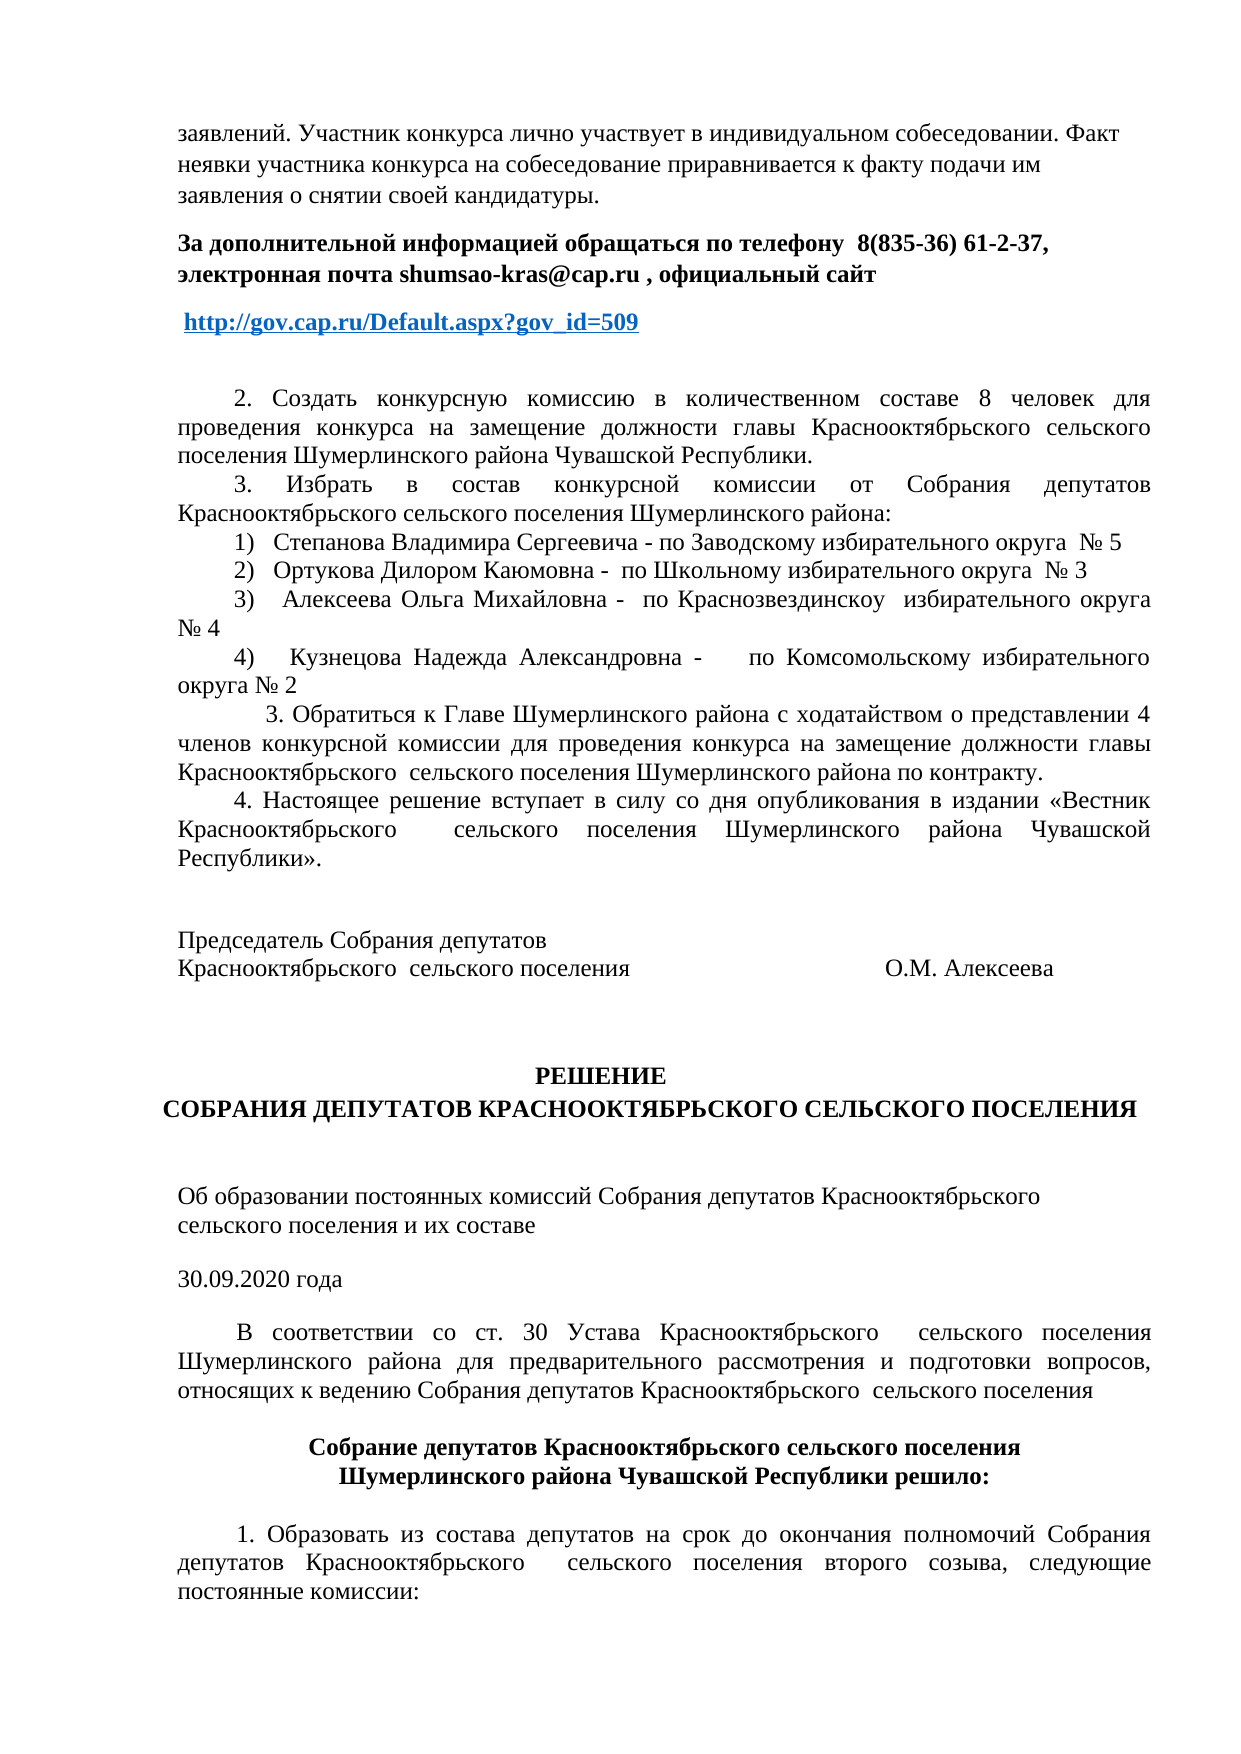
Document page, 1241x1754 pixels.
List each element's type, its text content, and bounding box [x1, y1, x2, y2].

text 3. Избрать в состав конкурсной комиссии от Собрания депутатов Краснооктябрьского сельского поселения Шумерлинского района: [177, 469, 1152, 527]
text СОБРАНИЯ ДЕПУТАТОВ КРАСНООКТЯБРЬСКОГО СЕЛЬСКОГО ПОСЕЛЕНИЯ [162, 1094, 1152, 1123]
text 4) Кузнецова Надежда Александровна - по Комсомольскому избирательного округа № 2 [177, 642, 1152, 699]
text 3) Алексеева Ольга Михайловна - по Краснозвездинскоу избирательного округа № 4 [177, 584, 1152, 642]
text сельского поселения и их составе [177, 1210, 1152, 1238]
text 3. Обратиться к Главе Шумерлинского района с ходатайством о представлении 4 членов конкурсной комиссии для проведения конкурса на замещение должности главы Краснооктябрьского сельского поселения Шумерлинского района по контракту. [177, 699, 1152, 786]
text Шумерлинского района Чувашской Республики решило: [177, 1461, 1152, 1490]
text 30.09.2020 года [177, 1264, 1152, 1292]
text http://gov.cap.ru/Default.aspx?gov_id=509 [177, 307, 1152, 335]
text 2. Создать конкурсную комиссию в количественном составе 8 человек для проведения конкурса на замещение должности главы Краснооктябрьского сельского поселения Шумерлинского района Чувашской Республики. [177, 383, 1152, 469]
text РЕШЕНИЕ [177, 1061, 1152, 1090]
text 2) Ортукова Дилором Каюмовна - по Школьному избирательного округа № 3 [177, 556, 1152, 584]
text Об образовании постоянных комиссий Собрания депутатов Краснооктябрьского [177, 1181, 1152, 1210]
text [177, 118, 1152, 209]
text Председатель Собрания депутатов [177, 925, 1152, 953]
text 1. Образовать из состава депутатов на срок до окончания полномочий Собрания депутатов Краснооктябрьского сельского поселения второго созыва, следующие постоянные комиссии: [177, 1519, 1152, 1605]
text 4. Настоящее решение вступает в силу со дня опубликования в издании «Вестник Краснооктябрьского сельского поселения Шумерлинского района Чувашской Республики». [177, 786, 1152, 872]
text Краснооктябрьского сельского поселения О.М. Алексеева [177, 953, 1152, 982]
text В соответствии со ст. 30 Устава Краснооктябрьского сельского поселения Шумерлинского района для предварительного рассмотрения и подготовки вопросов, относящих к ведению Собрания депутатов Краснооктябрьского сельского поселения [177, 1317, 1152, 1404]
text За дополнительной информацией обращаться по телефону 8(835-36) 61-2-37, электронная почта shumsao-kras@cap.ru , официальный сайт [177, 228, 1152, 288]
text Собрание депутатов Краснооктябрьского сельского поселения [177, 1432, 1152, 1461]
text 1) Степанова Владимира Сергеевича - по Заводскому избирательного округа № 5 [177, 527, 1152, 556]
